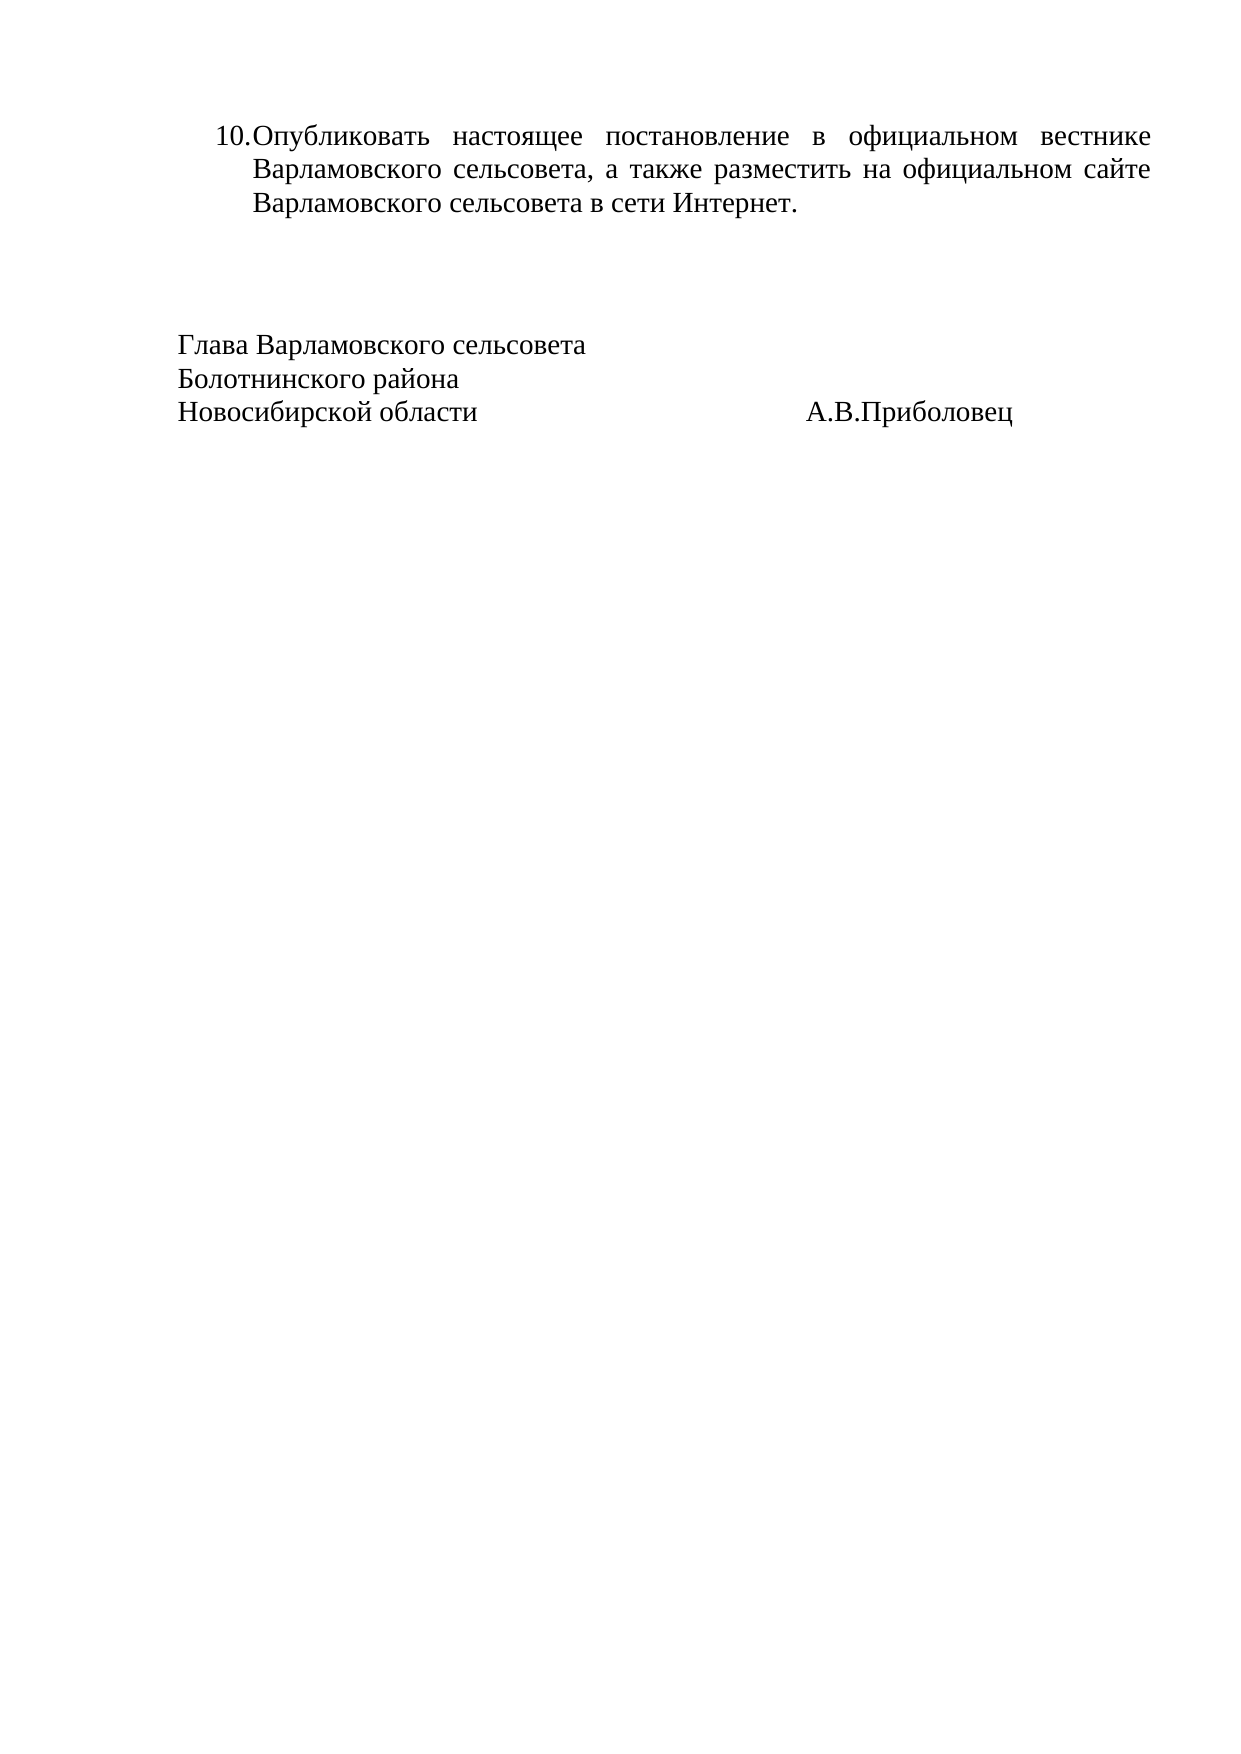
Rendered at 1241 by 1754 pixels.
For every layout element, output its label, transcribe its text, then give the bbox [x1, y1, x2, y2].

text Болотнинского района [177, 361, 1152, 394]
list Опубликовать настоящее постановление в официальном вестнике Варламовского сельсовета, а также разместить на официальном сайте Варламовского сельсовета в сети Интернет. [215, 118, 1152, 219]
text Глава Варламовского сельсовета [177, 327, 1152, 361]
text Новосибирской области А.В.Приболовец [177, 394, 1152, 428]
